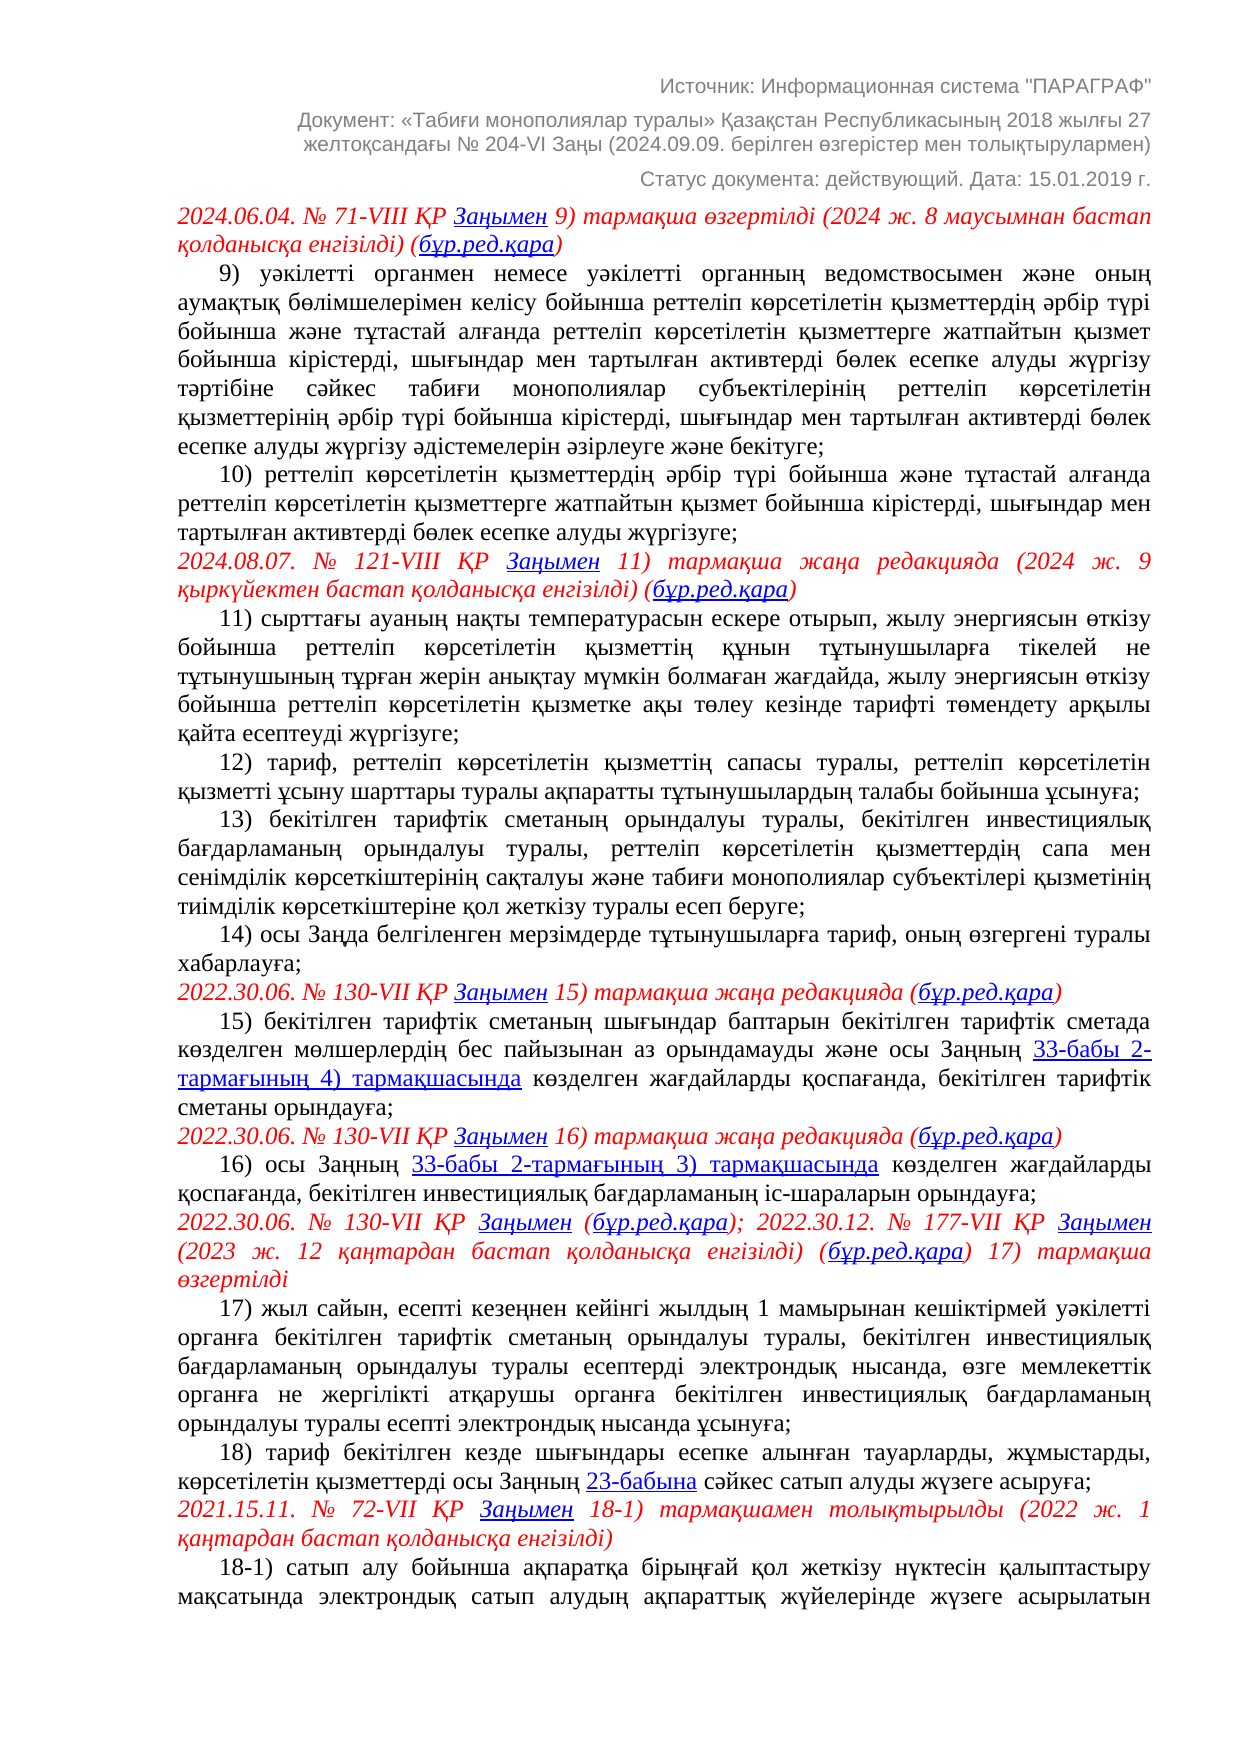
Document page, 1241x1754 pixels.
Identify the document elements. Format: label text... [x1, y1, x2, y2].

text 14) осы Заңда белгіленген мерзімдерде тұтынушыларға тариф, оның өзгергені туралы хабарлауға; [177, 919, 1152, 977]
text 9) уəкілетті органмен немесе уəкілетті органның ведомствосымен жəне оның аумақтық бөлімшелерімен келісу бойынша реттеліп көрсетілетін қызметтердің әрбір түрі бойынша және тұтастай алғанда реттеліп көрсетілетін қызметтерге жатпайтын қызмет бойынша кірістерді, шығындар мен тартылған активтерді бөлек есепке алуды жүргізу тәртібіне сәйкес табиғи монополиялар субъектілерінің реттеліп көрсетілетін қызметтерінің әрбір түрі бойынша кірістерді, шығындар мен тартылған активтерді бөлек есепке алуды жүргізу әдiстемелерiн әзiрлеуге және бекітуге; [177, 258, 1152, 459]
text 2022.30.06. № 130-VII ҚР Заңымен (бұр.ред.қара); 2022.30.12. № 177-VІІ ҚР Заңымен (2023 ж. 12 қаңтардан бастап қолданысқа енгізілді) (бұр.ред.қара) 17) тармақша өзгертілді [177, 1207, 1152, 1293]
text 15) бекітілген тарифтік сметаның шығындар баптарын бекітілген тарифтік сметада көзделген мөлшерлердің бес пайызынан аз орындамауды және осы Заңның 33-бабы 2-тармағының 4) тармақшасында көзделген жағдайларды қоспағанда, бекітілген тарифтік сметаны орындауға; [177, 1006, 1152, 1121]
text 2021.15.11. № 72-VII ҚР Заңымен 18-1) тармақшамен толықтырылды (2022 ж. 1 қаңтардан бастап қолданысқа енгізілді) [177, 1494, 1152, 1552]
text 12) тариф, реттеліп көрсетілетін қызметтің сапасы туралы, реттеліп көрсетілетін қызметті ұсыну шарттары туралы ақпаратты тұтынушылардың талабы бойынша ұсынуға; [177, 747, 1152, 804]
text 2024.06.04. № 71-VIII ҚР Заңымен 9) тармақша өзгертілді (2024 ж. 8 маусымнан бастап қолданысқа енгізілді) (бұр.ред.қара) [177, 201, 1152, 258]
text 11) сырттағы ауаның нақты температурасын ескере отырып, жылу энергиясын өткізу бойынша реттеліп көрсетілетін қызметтің құнын тұтынушыларға тікелей не тұтынушының тұрған жерін анықтау мүмкін болмаған жағдайда, жылу энергиясын өткізу бойынша реттеліп көрсетілетін қызметке ақы төлеу кезінде тарифті төмендету арқылы қайта есептеуді жүргізуге; [177, 603, 1152, 747]
text 2024.08.07. № 121-VІІІ ҚР Заңымен 11) тармақша жаңа редакцияда (2024 ж. 9 қыркүйектен бастап қолданысқа енгізілді) (бұр.ред.қара) [177, 546, 1152, 603]
text 2022.30.06. № 130-VII ҚР Заңымен 16) тармақша жаңа редакцияда (бұр.ред.қара) [177, 1121, 1152, 1149]
text 13) бекітілген тарифтік сметаның орындалуы туралы, бекітілген инвестициялық бағдарламаның орындалуы туралы, реттеліп көрсетілетін қызметтердің сапа мен сенімділік көрсеткіштерінің сақталуы және табиғи монополиялар субъектілері қызметінің тиімділік көрсеткіштеріне қол жеткізу туралы есеп беруге; [177, 804, 1152, 919]
text 16) осы Заңның 33-бабы 2-тармағының 3) тармақшасында көзделген жағдайларды қоспағанда, бекітілген инвестициялық бағдарламаның іс-шараларын орындауға; [177, 1149, 1152, 1207]
text 10) реттеліп көрсетілетін қызметтердiң әрбiр түрi бойынша және тұтастай алғанда реттеліп көрсетілетін қызметтерге жатпайтын қызмет бойынша кiрiстердi, шығындар мен тартылған активтердi бөлек есепке алуды жүргiзуге; [177, 459, 1152, 546]
text 2022.30.06. № 130-VII ҚР Заңымен 15) тармақша жаңа редакцияда (бұр.ред.қара) [177, 977, 1152, 1006]
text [177, 1552, 1152, 1609]
text 18) тариф бекітілген кезде шығындары есепке алынған тауарларды, жұмыстарды, көрсетілетін қызметтерді осы Заңның 23-бабына сәйкес сатып алуды жүзеге асыруға; [177, 1437, 1152, 1494]
text 17) жыл сайын, есепті кезеңнен кейінгі жылдың 1 мамырынан кешіктірмей уәкілетті органға бекітілген тарифтік сметаның орындалуы туралы, бекітілген инвестициялық бағдарламаның орындалуы туралы есептерді электрондық нысанда, өзге мемлекеттік органға не жергілікті атқарушы органға бекітілген инвестициялық бағдарламаның орындалуы туралы есепті электрондық нысанда ұсынуға; [177, 1293, 1152, 1437]
